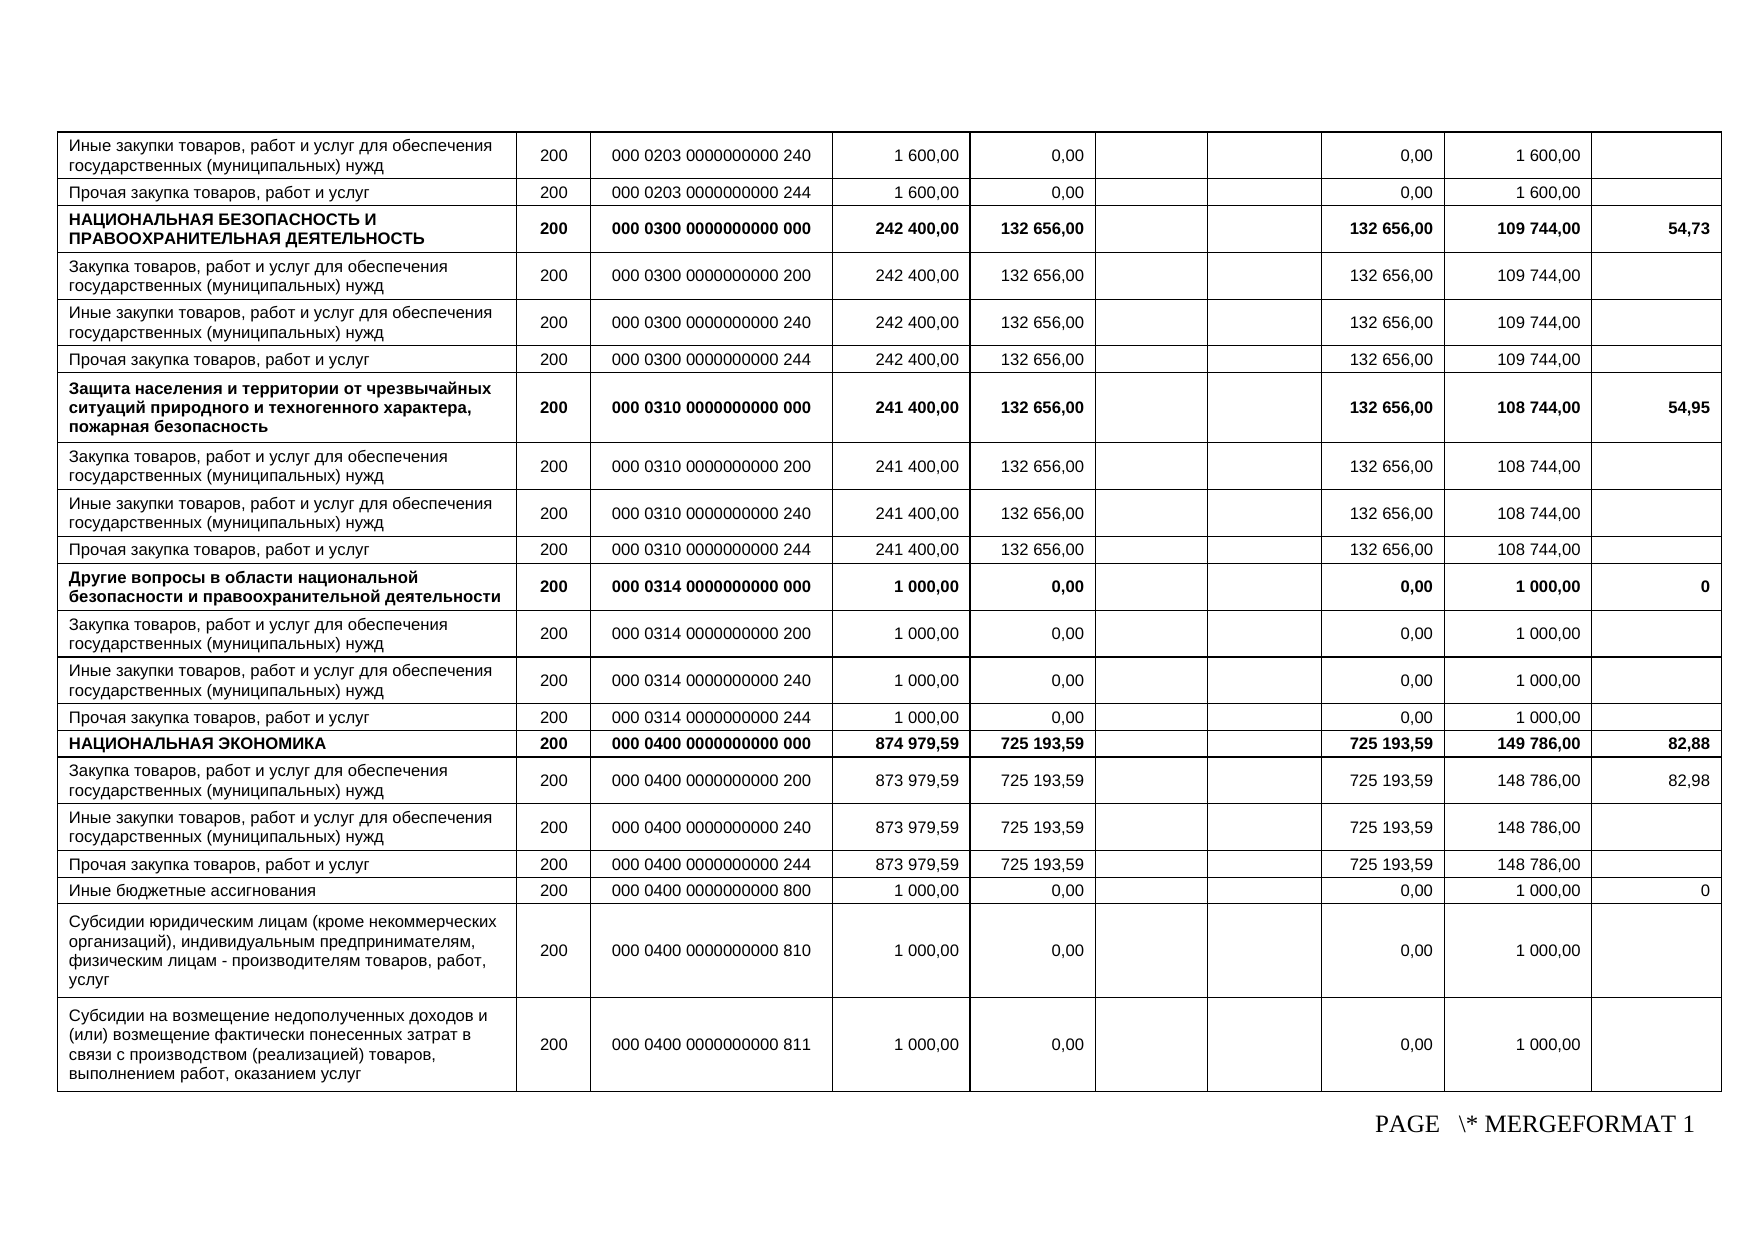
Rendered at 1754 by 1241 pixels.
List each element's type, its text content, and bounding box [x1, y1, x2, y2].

table_cell 000 0400 0000000000 244 [591, 851, 832, 877]
table_cell 132 656,00 [1322, 443, 1444, 489]
table_cell 200 [517, 490, 590, 536]
table_cell 132 656,00 [971, 346, 1095, 372]
table_cell 200 [517, 133, 590, 178]
table_cell 149 786,00 [1445, 731, 1591, 756]
table_cell [1208, 443, 1321, 489]
table_cell Прочая закупка товаров, работ и услуг [58, 537, 516, 563]
table_cell 000 0310 0000000000 240 [591, 490, 832, 536]
table_cell Иные закупки товаров, работ и услуг для обеспечения государственных (муниципальных) нужд [58, 133, 516, 178]
table_cell 0,00 [1322, 658, 1444, 703]
table_cell [1208, 731, 1321, 756]
table_cell 0,00 [971, 179, 1095, 205]
table_cell 1 600,00 [1445, 179, 1591, 205]
table_cell [1208, 611, 1321, 656]
table_cell 132 656,00 [971, 537, 1095, 563]
table_cell [1208, 998, 1321, 1091]
table_cell 0,00 [971, 658, 1095, 703]
table_cell 000 0400 0000000000 200 [591, 758, 832, 803]
table_cell [1096, 704, 1207, 730]
table_cell 1 600,00 [1445, 133, 1591, 178]
table_cell Иные бюджетные ассигнования [58, 878, 516, 903]
table_cell 0,00 [1322, 564, 1444, 609]
table_cell 1 000,00 [833, 904, 969, 997]
table_cell 000 0400 0000000000 810 [591, 904, 832, 997]
table_cell [1096, 300, 1207, 345]
table_cell 1 000,00 [1445, 878, 1591, 903]
table_cell 0,00 [1322, 133, 1444, 178]
table_cell Иные закупки товаров, работ и услуг для обеспечения государственных (муниципальных) нужд [58, 804, 516, 850]
table_cell Закупка товаров, работ и услуг для обеспечения государственных (муниципальных) нужд [58, 253, 516, 298]
table_cell Другие вопросы в области национальной безопасности и правоохранительной деятельности [58, 564, 516, 609]
table_cell 200 [517, 998, 590, 1091]
table_cell 725 193,59 [1322, 758, 1444, 803]
table_cell [1208, 133, 1321, 178]
table_cell 0,00 [971, 904, 1095, 997]
table_cell [1096, 443, 1207, 489]
table_cell 0,00 [1322, 179, 1444, 205]
table_cell [1208, 373, 1321, 442]
table_cell 0,00 [971, 564, 1095, 609]
table_cell [1592, 851, 1721, 877]
table_cell [1592, 658, 1721, 703]
table_cell [1096, 564, 1207, 609]
table_cell 241 400,00 [833, 443, 969, 489]
table_cell 1 000,00 [833, 998, 969, 1091]
table_cell [1592, 253, 1721, 298]
table_cell 132 656,00 [1322, 537, 1444, 563]
table_cell 1 000,00 [833, 704, 969, 730]
table_cell 132 656,00 [971, 373, 1095, 442]
table_cell [1208, 179, 1321, 205]
table_cell 000 0300 0000000000 000 [591, 206, 832, 252]
table_cell 82,88 [1592, 731, 1721, 756]
table_cell [1592, 537, 1721, 563]
table_cell 873 979,59 [833, 851, 969, 877]
table_cell 000 0400 0000000000 800 [591, 878, 832, 903]
table_cell 200 [517, 443, 590, 489]
table_cell 108 744,00 [1445, 490, 1591, 536]
table_cell 1 000,00 [833, 658, 969, 703]
table_cell 242 400,00 [833, 300, 969, 345]
table_cell [1096, 758, 1207, 803]
table_cell 200 [517, 206, 590, 252]
table_cell 000 0300 0000000000 240 [591, 300, 832, 345]
table_cell 132 656,00 [1322, 346, 1444, 372]
table_cell Закупка товаров, работ и услуг для обеспечения государственных (муниципальных) нужд [58, 443, 516, 489]
table_cell [1096, 346, 1207, 372]
table_cell 725 193,59 [1322, 804, 1444, 850]
table_cell 200 [517, 179, 590, 205]
table_cell [1592, 490, 1721, 536]
table_cell 1 000,00 [1445, 704, 1591, 730]
table_cell [1592, 346, 1721, 372]
table_cell 132 656,00 [971, 206, 1095, 252]
table_cell 1 000,00 [1445, 564, 1591, 609]
table_cell 108 744,00 [1445, 537, 1591, 563]
table_cell 873 979,59 [833, 758, 969, 803]
table_cell [1208, 253, 1321, 298]
table_cell 148 786,00 [1445, 851, 1591, 877]
table_cell [1096, 804, 1207, 850]
table_cell [1592, 443, 1721, 489]
table_cell 200 [517, 804, 590, 850]
table_cell [1096, 731, 1207, 756]
table_cell 874 979,59 [833, 731, 969, 756]
table_cell 0,00 [1322, 611, 1444, 656]
table_cell 1 000,00 [833, 564, 969, 609]
table_cell [1208, 300, 1321, 345]
table_cell 200 [517, 300, 590, 345]
table_cell 132 656,00 [1322, 300, 1444, 345]
table_cell Иные закупки товаров, работ и услуг для обеспечения государственных (муниципальных) нужд [58, 490, 516, 536]
table_cell 0,00 [1322, 998, 1444, 1091]
table_cell 132 656,00 [971, 490, 1095, 536]
table_cell 725 193,59 [971, 851, 1095, 877]
table_cell 242 400,00 [833, 346, 969, 372]
table_cell 200 [517, 704, 590, 730]
table_cell 200 [517, 253, 590, 298]
table_cell 873 979,59 [833, 804, 969, 850]
table_cell [1096, 253, 1207, 298]
table_cell 109 744,00 [1445, 206, 1591, 252]
table_cell 000 0203 0000000000 244 [591, 179, 832, 205]
table_cell 242 400,00 [833, 253, 969, 298]
table_cell 200 [517, 611, 590, 656]
table_cell [1592, 904, 1721, 997]
table_cell НАЦИОНАЛЬНАЯ БЕЗОПАСНОСТЬ И ПРАВООХРАНИТЕЛЬНАЯ ДЕЯТЕЛЬНОСТЬ [58, 206, 516, 252]
table_cell [1592, 704, 1721, 730]
table_cell 108 744,00 [1445, 443, 1591, 489]
table_cell [1592, 804, 1721, 850]
table_cell [1592, 998, 1721, 1091]
table_cell 200 [517, 758, 590, 803]
table_cell 54,95 [1592, 373, 1721, 442]
table_cell 1 000,00 [1445, 998, 1591, 1091]
table_cell 725 193,59 [1322, 731, 1444, 756]
table_cell 000 0310 0000000000 000 [591, 373, 832, 442]
table_cell 0,00 [971, 998, 1095, 1091]
table_cell [1208, 851, 1321, 877]
table_cell 241 400,00 [833, 373, 969, 442]
table_cell [1208, 878, 1321, 903]
table_cell 725 193,59 [971, 804, 1095, 850]
table_cell 132 656,00 [1322, 206, 1444, 252]
table_cell [1096, 373, 1207, 442]
table_cell [1208, 758, 1321, 803]
table_cell 000 0314 0000000000 240 [591, 658, 832, 703]
table_cell [1208, 537, 1321, 563]
table_cell [1096, 537, 1207, 563]
table_cell 241 400,00 [833, 490, 969, 536]
table_cell [1096, 133, 1207, 178]
table_cell [1096, 490, 1207, 536]
table_cell 1 000,00 [1445, 904, 1591, 997]
table_cell 241 400,00 [833, 537, 969, 563]
table_cell 000 0300 0000000000 200 [591, 253, 832, 298]
table_cell 0 [1592, 564, 1721, 609]
table_cell [1208, 904, 1321, 997]
table_cell 1 600,00 [833, 133, 969, 178]
table_cell [1096, 658, 1207, 703]
table_cell 54,73 [1592, 206, 1721, 252]
table_cell 1 000,00 [1445, 611, 1591, 656]
table_cell Закупка товаров, работ и услуг для обеспечения государственных (муниципальных) нужд [58, 611, 516, 656]
table_cell 200 [517, 564, 590, 609]
table_cell 000 0310 0000000000 200 [591, 443, 832, 489]
table_cell Иные закупки товаров, работ и услуг для обеспечения государственных (муниципальных) нужд [58, 658, 516, 703]
table_cell 200 [517, 851, 590, 877]
table_cell [1096, 851, 1207, 877]
table_cell 0 [1592, 878, 1721, 903]
table_cell [1208, 658, 1321, 703]
table_cell [1592, 133, 1721, 178]
table_cell [1592, 179, 1721, 205]
table_cell 132 656,00 [971, 443, 1095, 489]
table_cell 000 0314 0000000000 244 [591, 704, 832, 730]
table_cell Прочая закупка товаров, работ и услуг [58, 179, 516, 205]
table_cell [1096, 998, 1207, 1091]
table_cell [1592, 611, 1721, 656]
table_cell 0,00 [1322, 878, 1444, 903]
table_cell 0,00 [971, 133, 1095, 178]
table_cell 000 0203 0000000000 240 [591, 133, 832, 178]
table_cell Субсидии на возмещение недополученных доходов и (или) возмещение фактически понесенных затрат в связи с производством (реализацией) товаров, выполнением работ, оказанием услуг [58, 998, 516, 1091]
table_cell 148 786,00 [1445, 758, 1591, 803]
table_cell [1208, 704, 1321, 730]
table_cell 200 [517, 346, 590, 372]
table_cell 1 000,00 [833, 878, 969, 903]
table_cell 000 0310 0000000000 244 [591, 537, 832, 563]
table_cell 108 744,00 [1445, 373, 1591, 442]
table_cell Прочая закупка товаров, работ и услуг [58, 851, 516, 877]
table_cell [1096, 904, 1207, 997]
table_cell 000 0314 0000000000 200 [591, 611, 832, 656]
table_cell 200 [517, 904, 590, 997]
table_cell 200 [517, 373, 590, 442]
table_cell 132 656,00 [1322, 253, 1444, 298]
table_cell 200 [517, 537, 590, 563]
table_cell 109 744,00 [1445, 300, 1591, 345]
table_cell 000 0400 0000000000 811 [591, 998, 832, 1091]
table_cell 000 0300 0000000000 244 [591, 346, 832, 372]
table_cell 200 [517, 658, 590, 703]
table_cell 725 193,59 [1322, 851, 1444, 877]
table_cell [1208, 490, 1321, 536]
table_cell 109 744,00 [1445, 253, 1591, 298]
table_cell 82,98 [1592, 758, 1721, 803]
table_cell 000 0400 0000000000 240 [591, 804, 832, 850]
table_cell Закупка товаров, работ и услуг для обеспечения государственных (муниципальных) нужд [58, 758, 516, 803]
table_cell 132 656,00 [971, 253, 1095, 298]
table_cell Прочая закупка товаров, работ и услуг [58, 704, 516, 730]
table_cell [1208, 206, 1321, 252]
table_cell Иные закупки товаров, работ и услуг для обеспечения государственных (муниципальных) нужд [58, 300, 516, 345]
table_cell Защита населения и территории от чрезвычайных ситуаций природного и техногенного характера, пожарная безопасность [58, 373, 516, 442]
table_cell 1 000,00 [833, 611, 969, 656]
table_cell 000 0314 0000000000 000 [591, 564, 832, 609]
table_cell 1 600,00 [833, 179, 969, 205]
table_cell Прочая закупка товаров, работ и услуг [58, 346, 516, 372]
table_cell 132 656,00 [1322, 490, 1444, 536]
table_cell [1208, 564, 1321, 609]
table_cell 1 000,00 [1445, 658, 1591, 703]
table_cell [1208, 346, 1321, 372]
table_cell 242 400,00 [833, 206, 969, 252]
table_cell 725 193,59 [971, 758, 1095, 803]
table_cell [1208, 804, 1321, 850]
table_cell 0,00 [971, 704, 1095, 730]
table_cell [1096, 878, 1207, 903]
table_cell 200 [517, 731, 590, 756]
table_cell 200 [517, 878, 590, 903]
table_cell [1096, 179, 1207, 205]
table_cell 148 786,00 [1445, 804, 1591, 850]
table_cell 000 0400 0000000000 000 [591, 731, 832, 756]
table_cell 0,00 [971, 878, 1095, 903]
table_cell 725 193,59 [971, 731, 1095, 756]
table_cell [1592, 300, 1721, 345]
table_cell 0,00 [1322, 704, 1444, 730]
table_cell НАЦИОНАЛЬНАЯ ЭКОНОМИКА [58, 731, 516, 756]
table_cell 0,00 [1322, 904, 1444, 997]
table_cell [1096, 206, 1207, 252]
table_cell [1096, 611, 1207, 656]
table_cell 132 656,00 [1322, 373, 1444, 442]
table_cell 0,00 [971, 611, 1095, 656]
table_cell 109 744,00 [1445, 346, 1591, 372]
table_cell 132 656,00 [971, 300, 1095, 345]
